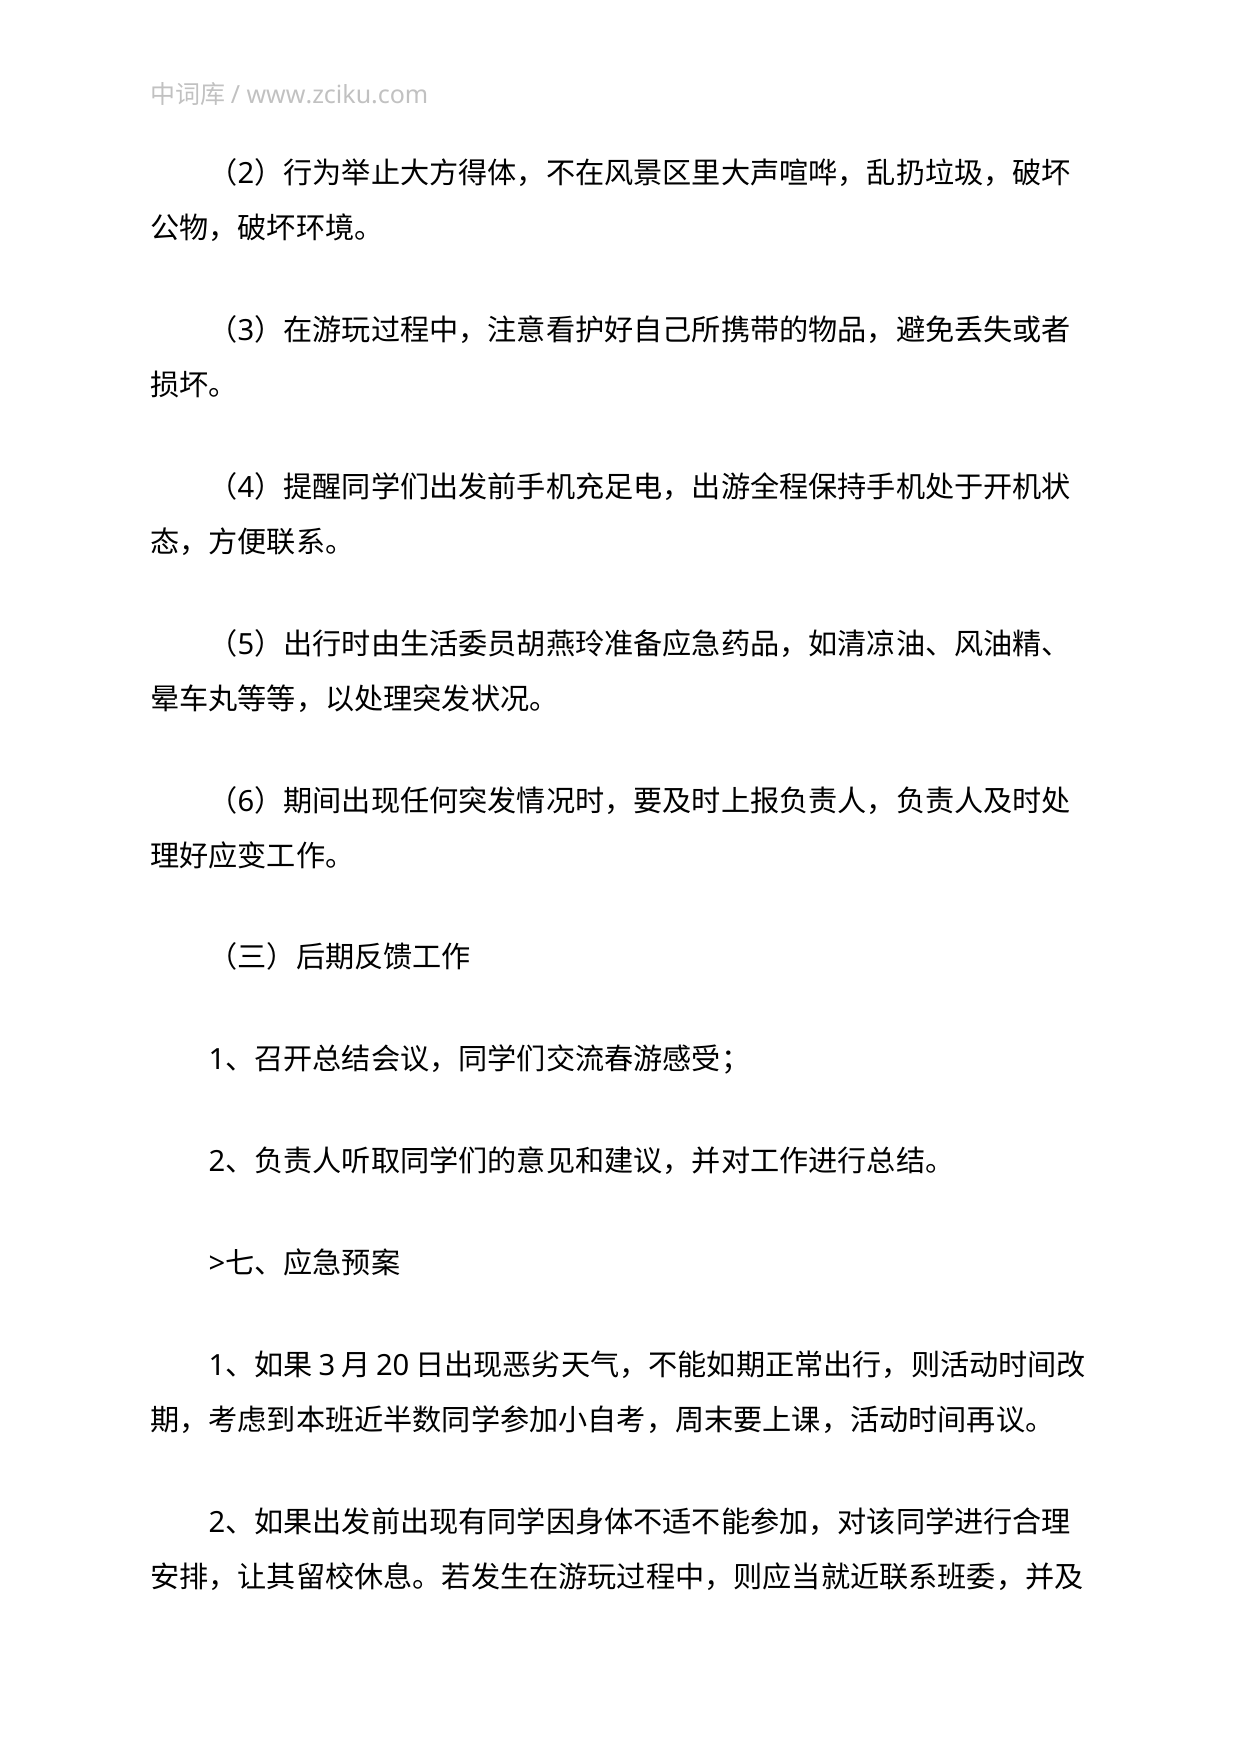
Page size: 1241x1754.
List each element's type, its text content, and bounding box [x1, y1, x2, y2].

text （三）后期反馈工作 [150, 934, 1090, 976]
text （6）期间出现任何突发情况时，要及时上报负责人，负责人及时处理好应变工作。 [150, 777, 1090, 874]
text 2、负责人听取同学们的意见和建议，并对工作进行总结。 [150, 1138, 1090, 1180]
text 1、如果3月20日出现恶劣天气，不能如期正常出行，则活动时间改期，考虑到本班近半数同学参加小自考，周末要上课，活动时间再议。 [150, 1342, 1090, 1439]
text （4）提醒同学们出发前手机充足电，出游全程保持手机处于开机状态，方便联系。 [150, 463, 1090, 561]
text >七、应急预案 [150, 1239, 1090, 1282]
text （5）出行时由生活委员胡燕玲准备应急药品，如清凉油、风油精、晕车丸等等，以处理突发状况。 [150, 620, 1090, 718]
text （2）行为举止大方得体，不在风景区里大声喧哗，乱扔垃圾，破坏公物，破坏环境。 [150, 150, 1090, 247]
text （3）在游玩过程中，注意看护好自己所携带的物品，避免丢失或者损坏。 [150, 307, 1090, 404]
text 1、召开总结会议，同学们交流春游感受； [150, 1036, 1090, 1078]
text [150, 1498, 1090, 1596]
